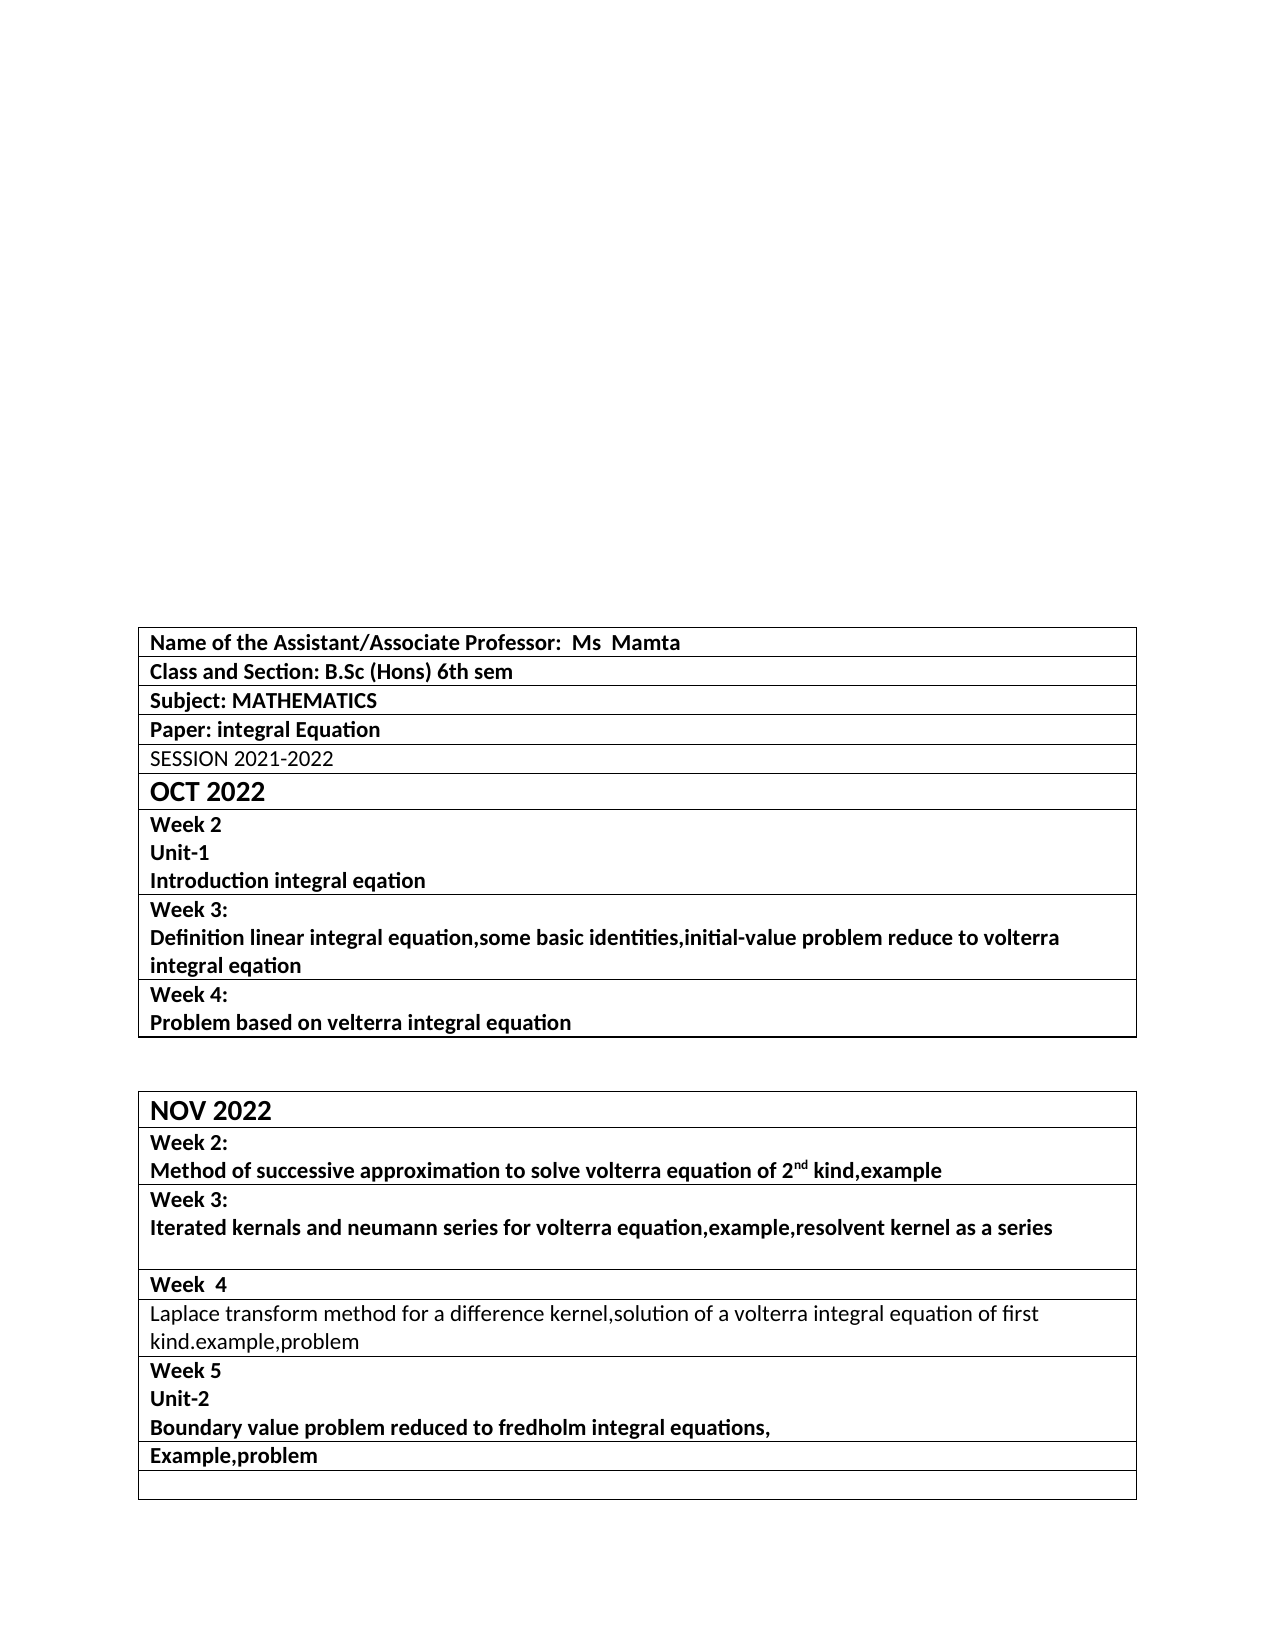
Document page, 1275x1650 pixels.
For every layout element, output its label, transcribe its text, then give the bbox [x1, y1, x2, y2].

table_cell Laplace transform method for a difference kernel,solution of a volterra integral equation of first kind.example,problem [139, 1300, 1136, 1356]
table_cell Week 5 Unit-2 Boundary value problem reduced to fredholm integral equations, [139, 1357, 1136, 1441]
table_cell Class and Section: B.Sc (Hons) 6th sem [139, 657, 1136, 685]
table_cell [139, 1471, 1136, 1499]
table_header NOV 2022 [139, 1092, 1136, 1127]
table_header Name of the Assistant/Associate Professor: Ms Mamta [139, 628, 1136, 656]
table_cell Example,problem [139, 1442, 1136, 1470]
table_cell Week 3: Definition linear integral equation,some basic identities,initial-value problem reduce to volterra integral eqation [139, 895, 1136, 979]
table_cell Paper: integral Equation [139, 715, 1136, 743]
table_cell SESSION 2021-2022 [139, 745, 1136, 772]
table_cell OCT 2022 [139, 774, 1136, 809]
table_cell Week 4: Problem based on velterra integral equation [139, 980, 1136, 1036]
table_cell Subject: MATHEMATICS [139, 686, 1136, 714]
table_cell Week 4 [139, 1270, 1136, 1298]
table_cell Week 2: Method of successive approximation to solve volterra equation of 2nd kind,example [139, 1128, 1136, 1184]
table_cell Week 3: Iterated kernals and neumann series for volterra equation,example,resolvent kernel as a series [139, 1185, 1136, 1269]
table_cell Week 2 Unit-1 Introduction integral eqation [139, 810, 1136, 894]
